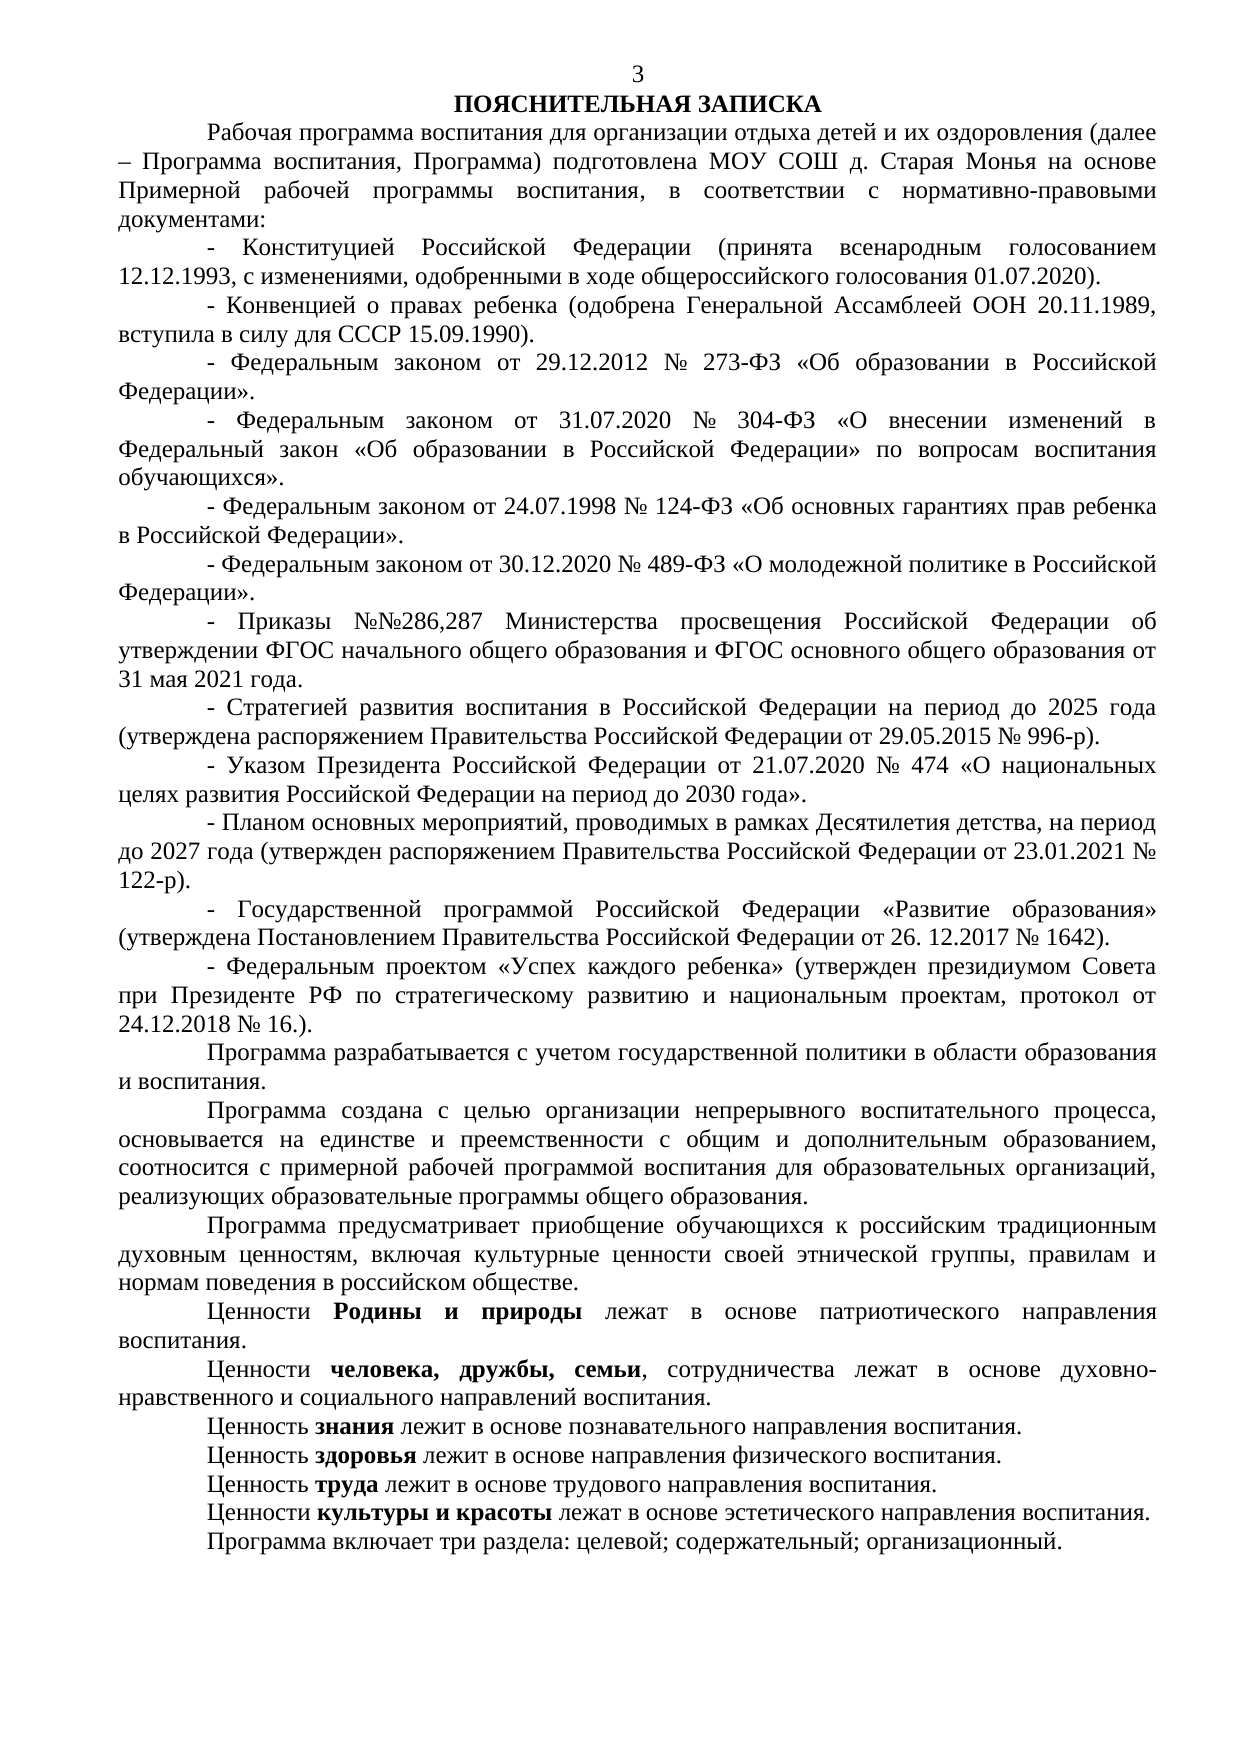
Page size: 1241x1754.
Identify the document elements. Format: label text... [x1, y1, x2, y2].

text ПОЯСНИТЕЛЬНАЯ ЗАПИСКА [118, 89, 1157, 117]
text - Федеральным законом от 29.12.2012 № 273-ФЗ «Об образовании в Российской Федерации». [118, 347, 1157, 405]
text - Конституцией Российской Федерации (принята всенародным голосованием 12.12.1993, с изменениями, одобренными в ходе общероссийского голосования 01.07.2020). [118, 232, 1157, 290]
text - Стратегией развития воспитания в Российской Федерации на период до 2025 года (утверждена распоряжением Правительства Российской Федерации от 29.05.2015 № 996-р). [118, 692, 1157, 750]
text Ценности культуры и красоты лежат в основе эстетического направления воспитания. [118, 1497, 1157, 1526]
text - Федеральным законом от 24.07.1998 № 124-ФЗ «Об основных гарантиях прав ребенка в Российской Федерации». [118, 491, 1157, 549]
text Программа предусматривает приобщение обучающихся к российским традиционным духовным ценностям, включая культурные ценности своей этнической группы, правилам и нормам поведения в российском обществе. [118, 1210, 1157, 1296]
text - Приказы №№286,287 Министерства просвещения Российской Федерации об утверждении ФГОС начального общего образования и ФГОС основного общего образования от 31 мая 2021 года. [118, 606, 1157, 692]
text Ценности Родины и природы лежат в основе патриотического направления воспитания. [118, 1296, 1157, 1354]
text Ценность труда лежит в основе трудового направления воспитания. [118, 1469, 1157, 1497]
text Программа включает три раздела: целевой; содержательный; организационный. [118, 1526, 1157, 1555]
text Ценность здоровья лежит в основе направления физического воспитания. [118, 1440, 1157, 1469]
text Ценности человека, дружбы, семьи, сотрудничества лежат в основе духовно-нравственного и социального направлений воспитания. [118, 1354, 1157, 1411]
text Программа создана с целью организации непрерывного воспитательного процесса, основывается на единстве и преемственности с общим и дополнительным образованием, соотносится с примерной рабочей программой воспитания для образовательных организаций, реализующих образовательные программы общего образования. [118, 1095, 1157, 1210]
text - Конвенцией о правах ребенка (одобрена Генеральной Ассамблеей ООН 20.11.1989, вступила в силу для СССР 15.09.1990). [118, 290, 1157, 347]
text - Федеральным проектом «Успех каждого ребенка» (утвержден президиумом Совета при Президенте РФ по стратегическому развитию и национальным проектам, протокол от 24.12.2018 № 16.). [118, 951, 1157, 1037]
text Рабочая программа воспитания для организации отдыха детей и их оздоровления (далее – Программа воспитания, Программа) подготовлена МОУ СОШ д. Старая Монья на основе Примерной рабочей программы воспитания, в соответствии с нормативно-правовыми документами: [118, 117, 1157, 232]
text Ценность знания лежит в основе познавательного направления воспитания. [118, 1411, 1157, 1440]
text - Федеральным законом от 31.07.2020 № 304-ФЗ «О внесении изменений в Федеральный закон «Об образовании в Российской Федерации» по вопросам воспитания обучающихся». [118, 405, 1157, 491]
text Программа разрабатывается с учетом государственной политики в области образования и воспитания. [118, 1037, 1157, 1095]
text - Федеральным законом от 30.12.2020 № 489-ФЗ «О молодежной политике в Российской Федерации». [118, 549, 1157, 606]
text - Планом основных мероприятий, проводимых в рамках Десятилетия детства, на период до 2027 года (утвержден распоряжением Правительства Российской Федерации от 23.01.2021 № 122-р). [118, 807, 1157, 894]
text - Указом Президента Российской Федерации от 21.07.2020 № 474 «О национальных целях развития Российской Федерации на период до 2030 года». [118, 750, 1157, 807]
text - Государственной программой Российской Федерации «Развитие образования» (утверждена Постановлением Правительства Российской Федерации от 26. 12.2017 № 1642). [118, 894, 1157, 951]
